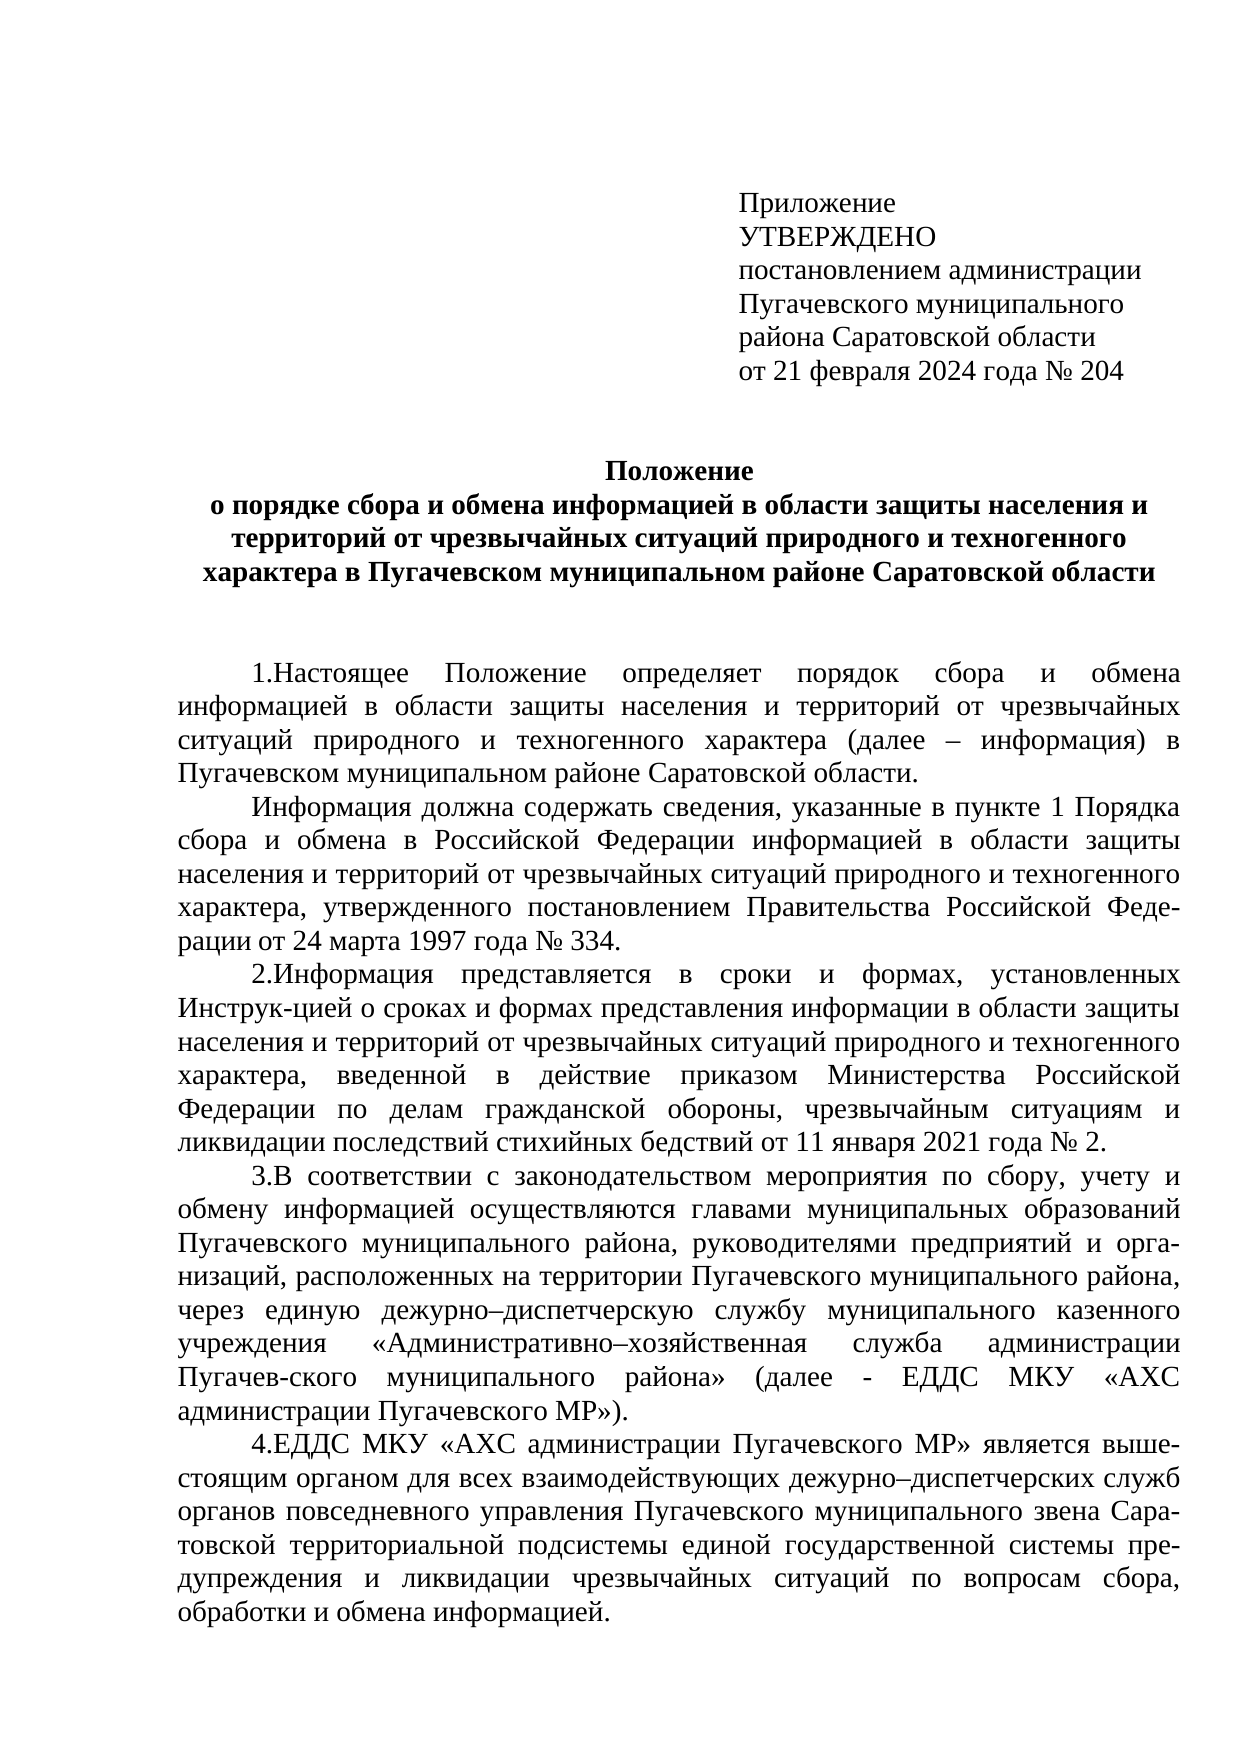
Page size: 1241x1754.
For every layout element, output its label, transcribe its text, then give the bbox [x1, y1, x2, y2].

text Приложение [738, 185, 1181, 219]
text от 21 февраля 2024 года № 204 [738, 353, 1181, 386]
text о порядке сбора и обмена информацией в области защиты населения и территорий от чрезвычайных ситуаций природного и техногенного характера в Пугачевском муниципальном районе Саратовской области [177, 487, 1181, 588]
text 3.В соответствии с законодательством мероприятия по сбору, учету и обмену информацией осуществляются главами муниципальных образований Пугачевского муниципального района, руководителями предприятий и орга-низаций, расположенных на территории Пугачевского муниципального района, через единую дежурно–диспетчерскую службу муниципального казенного учреждения «Административно–хозяйственная служба администрации Пугачев-ского муниципального района» (далее - ЕДДС МКУ «АХС администрации Пугачевского МР»). [177, 1158, 1181, 1426]
text Положение [177, 453, 1181, 487]
text 2.Информация представляется в сроки и формах, установленных Инструк-цией о сроках и формах представления информации в области защиты населения и территорий от чрезвычайных ситуаций природного и техногенного характера, введенной в действие приказом Министерства Российской Федерации по делам гражданской обороны, чрезвычайным ситуациям и ликвидации последствий стихийных бедствий от 11 января 2021 года № 2. [177, 957, 1181, 1158]
text Информация должна содержать сведения, указанные в пункте 1 Порядка сбора и обмена в Российской Федерации информацией в области защиты населения и территорий от чрезвычайных ситуаций природного и техногенного характера, утвержденного постановлением Правительства Российской Феде-рации от 24 марта 1997 года № 334. [177, 789, 1181, 957]
text УТВЕРЖДЕНО [738, 219, 1181, 252]
text 4.ЕДДС МКУ «АХС администрации Пугачевского МР» является выше-стоящим органом для всех взаимодействующих дежурно–диспетчерских служб органов повседневного управления Пугачевского муниципального звена Сара-товской территориальной подсистемы единой государственной системы пре-дупреждения и ликвидации чрезвычайных ситуаций по вопросам сбора, обработки и обмена информацией. [177, 1426, 1181, 1627]
text 1.Настоящее Положение определяет порядок сбора и обмена информацией в области защиты населения и территорий от чрезвычайных ситуаций природного и техногенного характера (далее – информация) в Пугачевском муниципальном районе Саратовской области. [177, 655, 1181, 789]
text постановлением администрации Пугачевского муниципального района Саратовской области [738, 252, 1181, 353]
